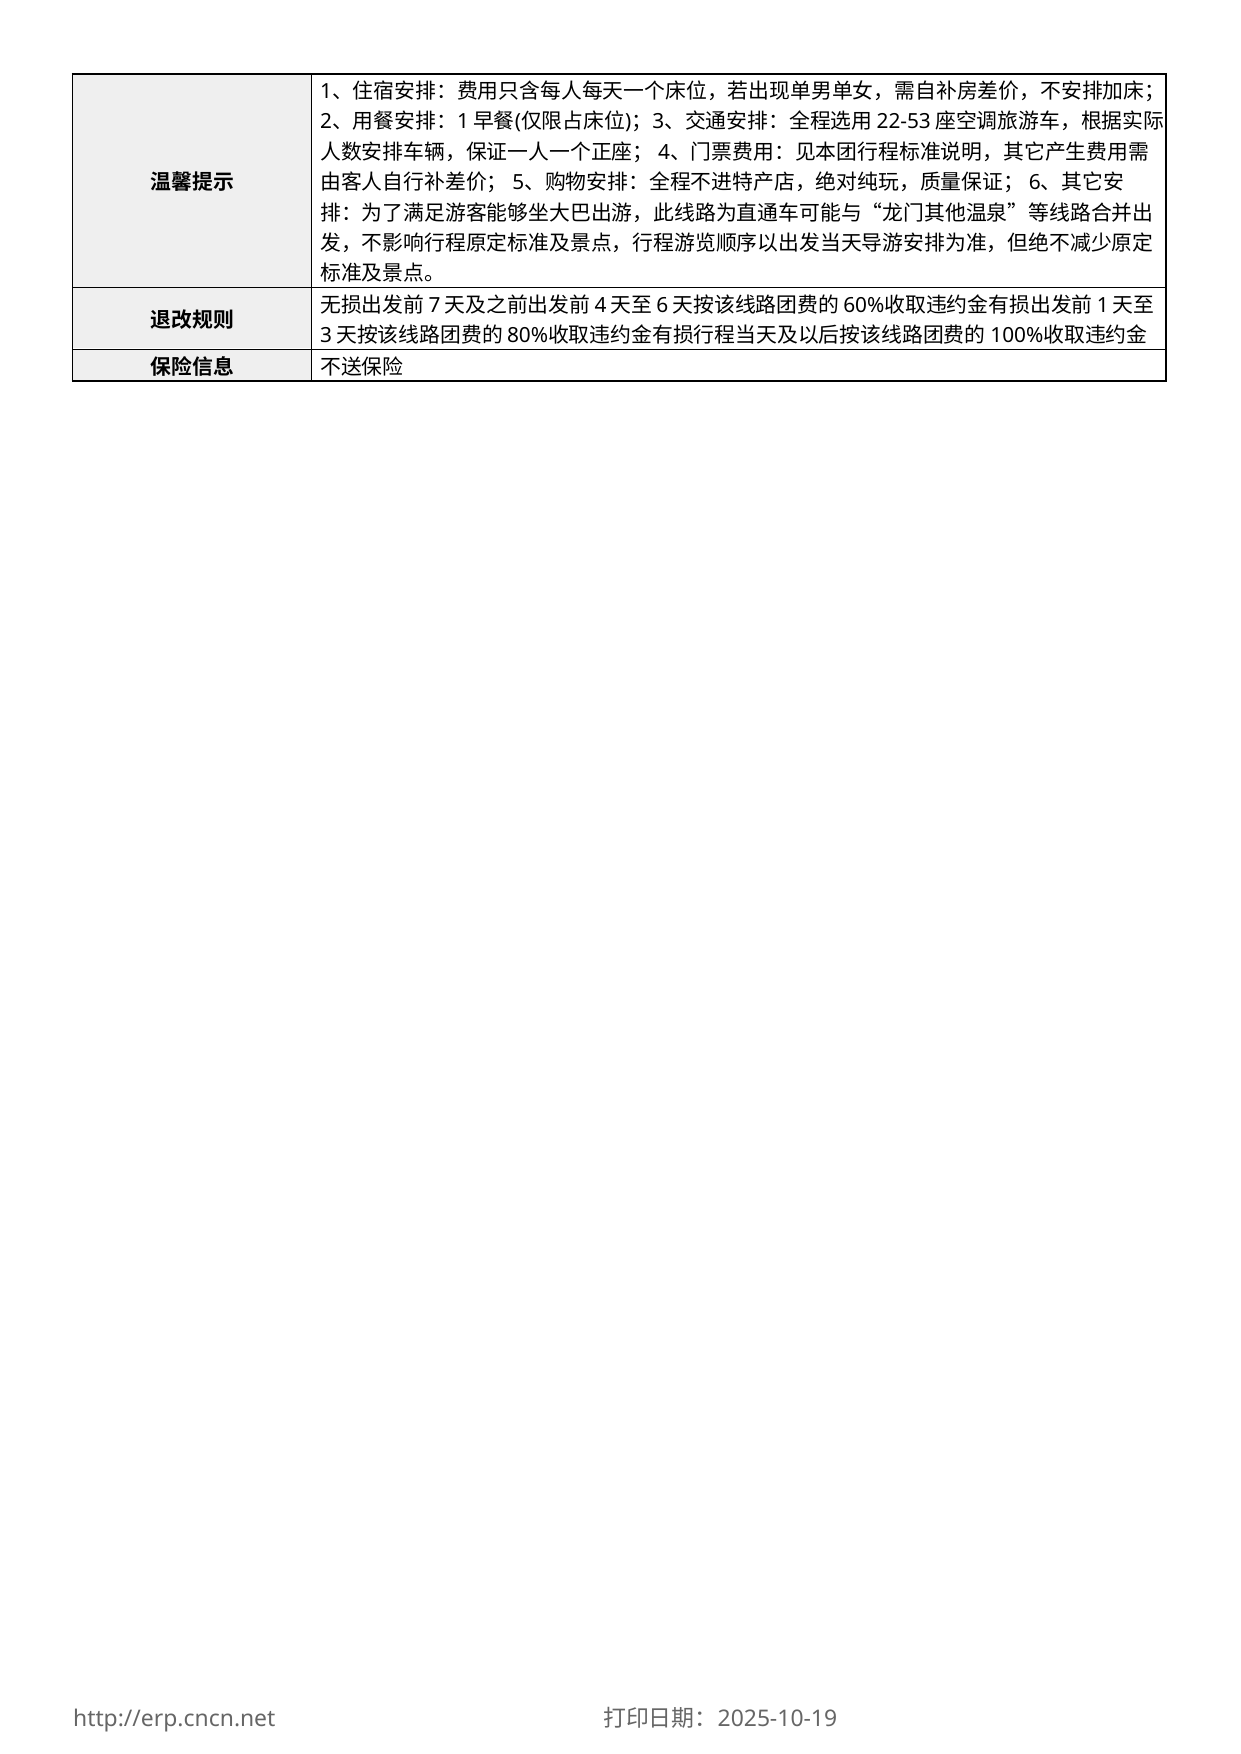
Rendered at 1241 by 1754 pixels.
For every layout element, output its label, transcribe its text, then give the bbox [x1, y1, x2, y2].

table_cell 1、住宿安排：费用只含每人每天一个床位，若出现单男单女，需自补房差价，不安排加床； [312, 75, 1165, 286]
table_cell 温馨提示 [73, 75, 311, 286]
table_cell 退改规则 [73, 288, 311, 348]
table_cell 无损出发前7天及之前 [312, 288, 1165, 348]
table_cell 保险信息 [73, 350, 311, 380]
table_cell 不送保险 [312, 350, 1165, 380]
